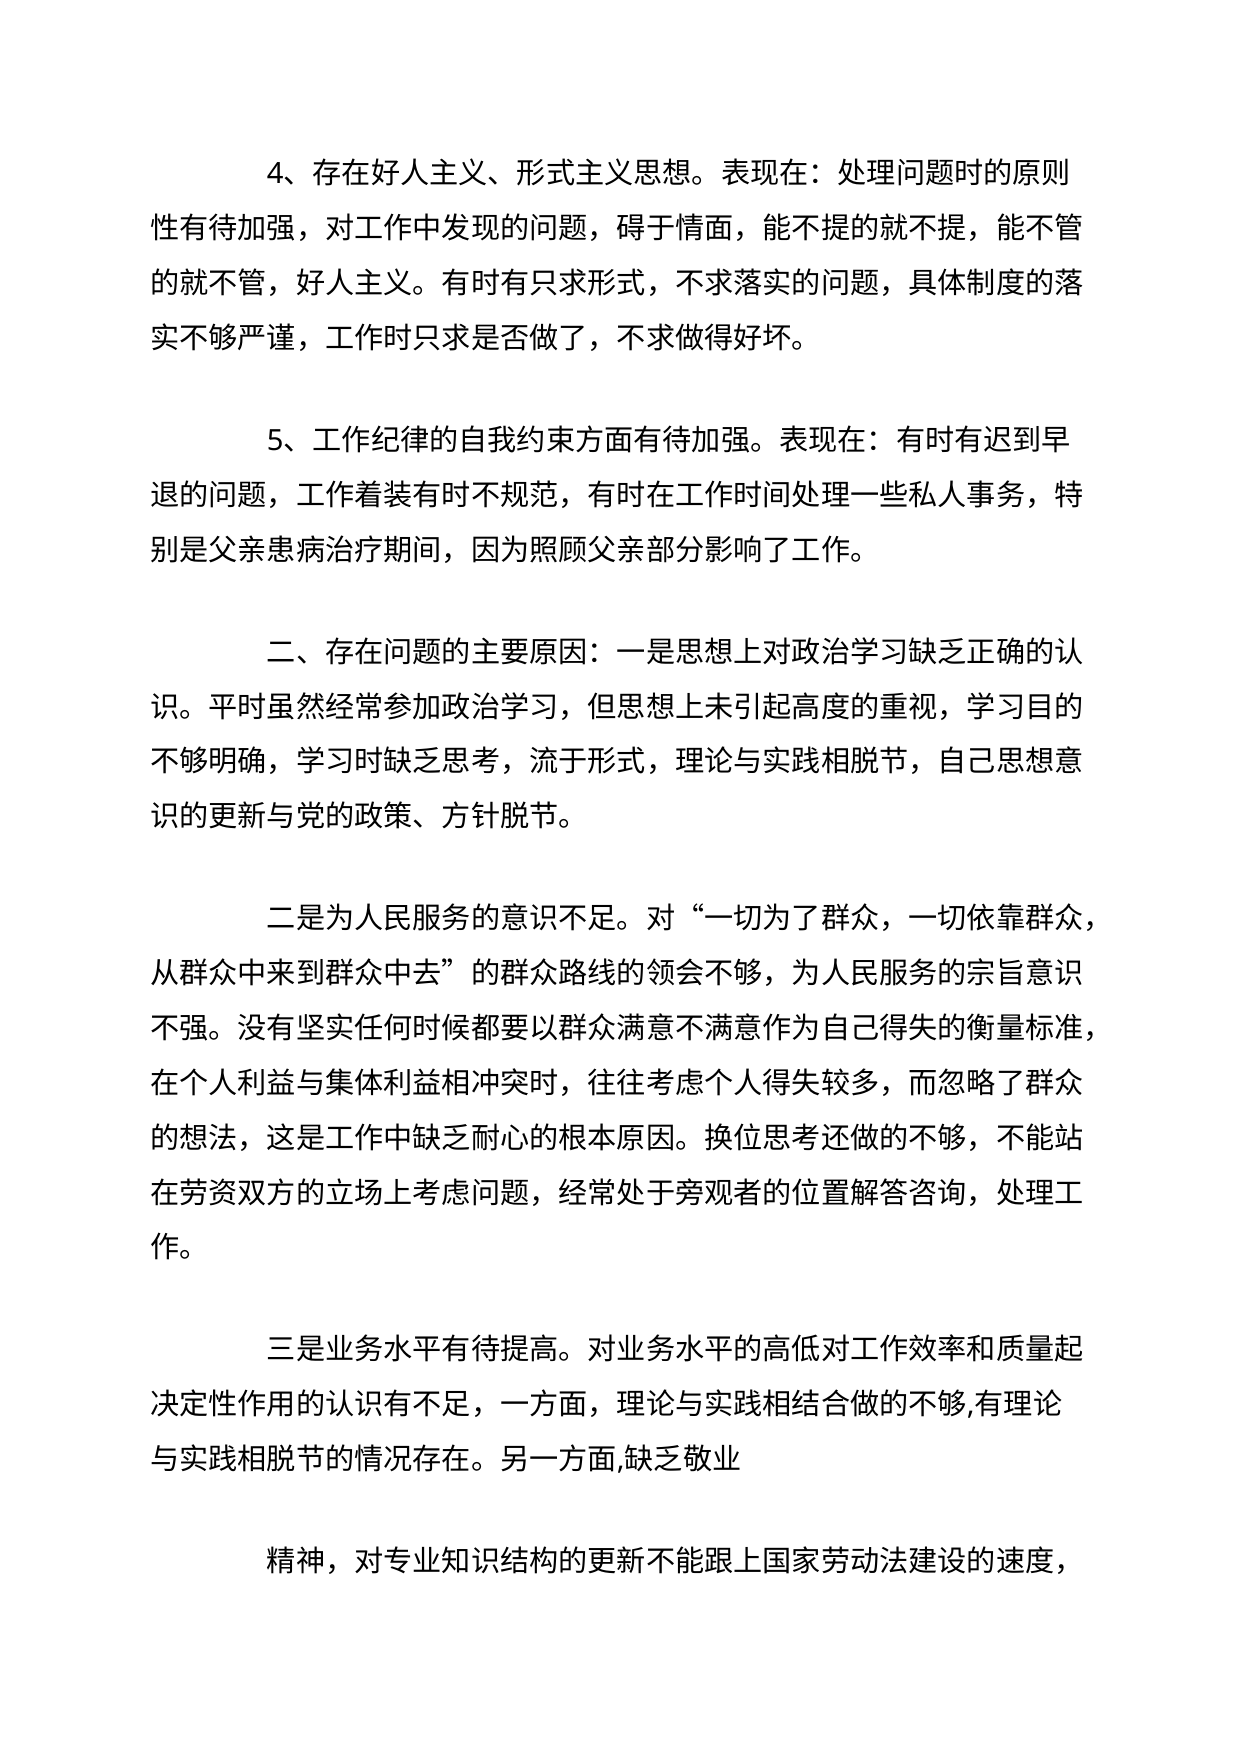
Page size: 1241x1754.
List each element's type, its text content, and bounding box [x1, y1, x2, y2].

text 二是为人民服务的意识不足。对“一切为了群众，一切依靠群众，从群众中来到群众中去”的群众路线的领会不够，为人民服务的宗旨意识不强。没有坚实任何时候都要以群众满意不满意作为自己得失的衡量标准，在个人利益与集体利益相冲突时，往往考虑个人得失较多，而忽略了群众的想法，这是工作中缺乏耐心的根本原因。换位思考还做的不够，不能站在劳资双方的立场上考虑问题，经常处于旁观者的位置解答咨询，处理工作。 [150, 895, 1090, 1266]
text 三是业务水平有待提高。对业务水平的高低对工作效率和质量起决定性作用的认识有不足，一方面，理论与实践相结合做的不够,有理论与实践相脱节的情况存在。另一方面,缺乏敬业 [150, 1326, 1090, 1478]
text 4、存在好人主义、形式主义思想。表现在：处理问题时的原则性有待加强，对工作中发现的问题，碍于情面，能不提的就不提，能不管的就不管，好人主义。有时有只求形式，不求落实的问题，具体制度的落实不够严谨，工作时只求是否做了，不求做得好坏。 [150, 150, 1090, 357]
text 二、存在问题的主要原因：一是思想上对政治学习缺乏正确的认识。平时虽然经常参加政治学习，但思想上未引起高度的重视，学习目的不够明确，学习时缺乏思考，流于形式，理论与实践相脱节，自己思想意识的更新与党的政策、方针脱节。 [150, 628, 1090, 835]
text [150, 1538, 1090, 1580]
text 5、工作纪律的自我约束方面有待加强。表现在：有时有迟到早退的问题，工作着装有时不规范，有时在工作时间处理一些私人事务，特别是父亲患病治疗期间，因为照顾父亲部分影响了工作。 [150, 417, 1090, 569]
